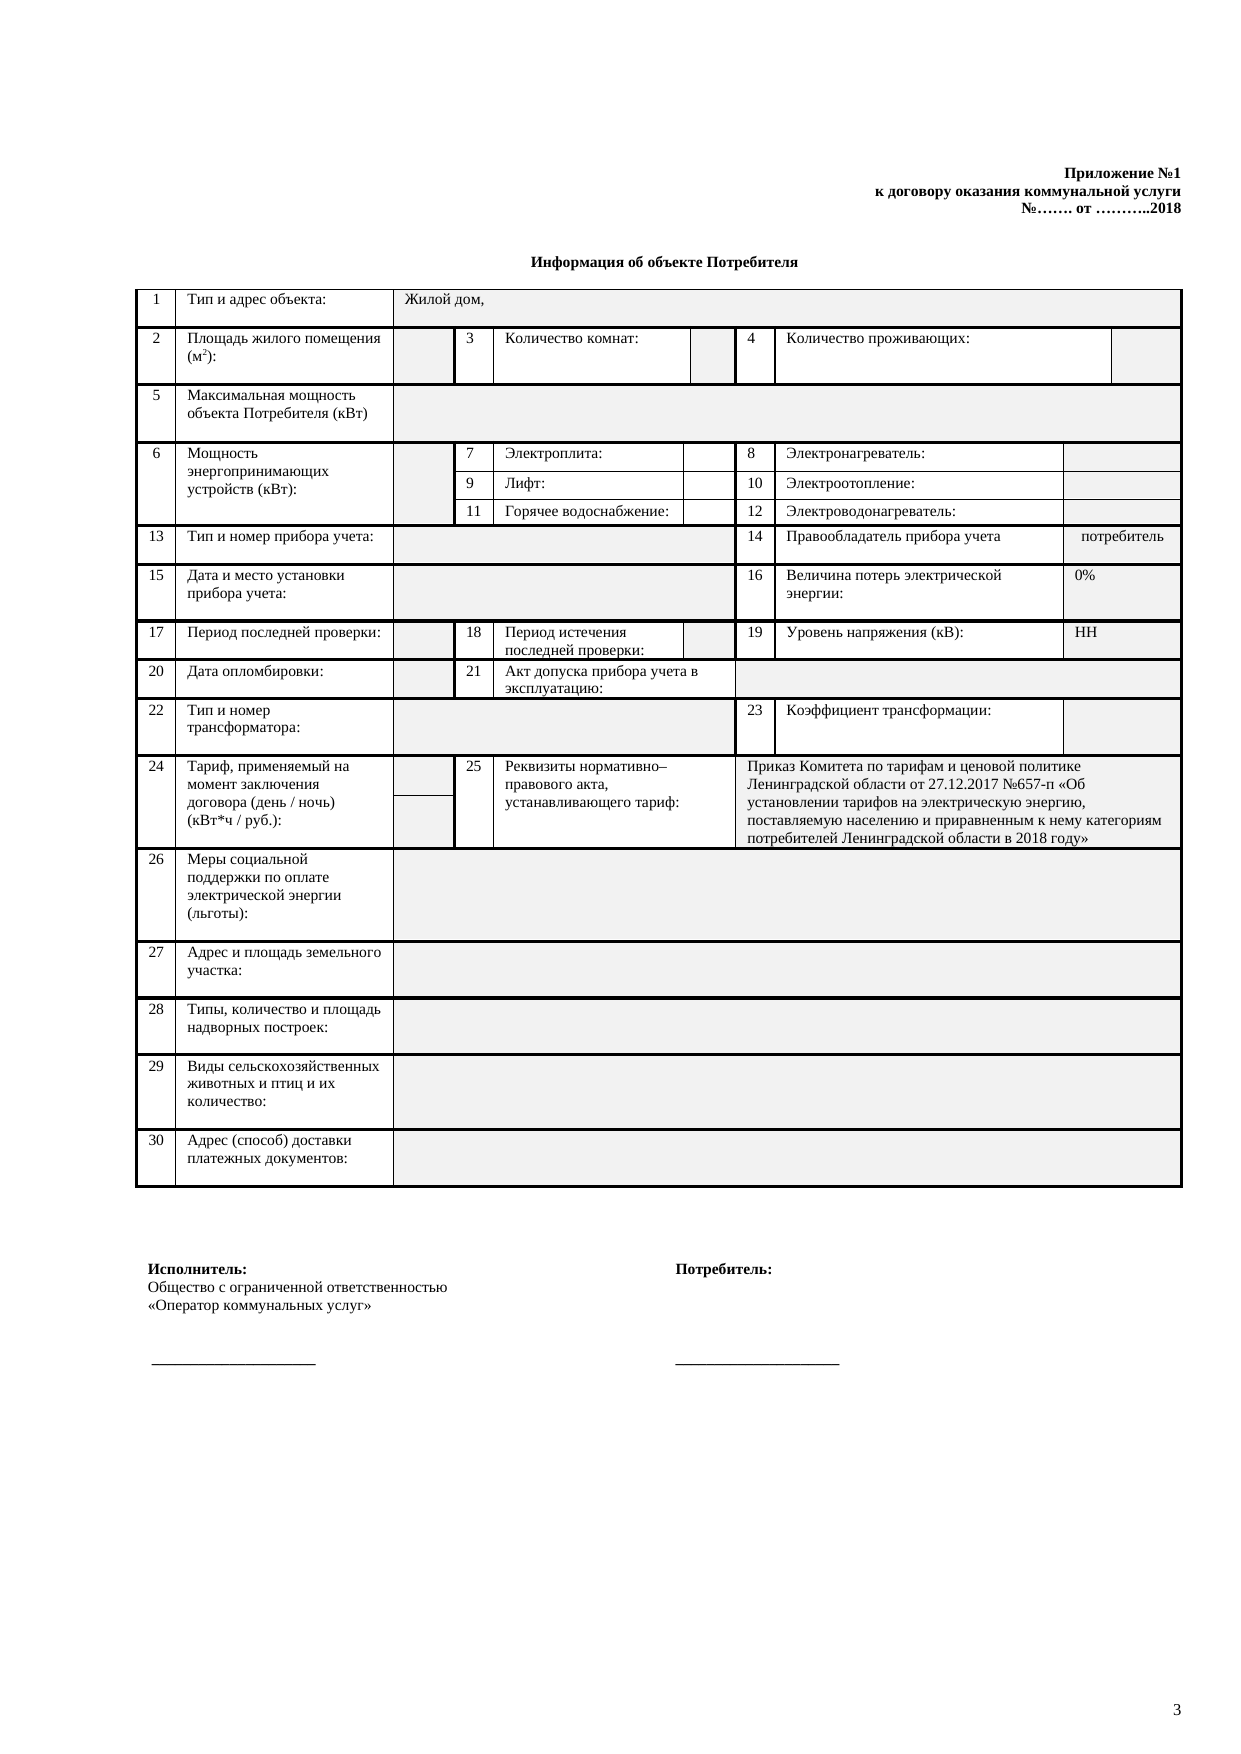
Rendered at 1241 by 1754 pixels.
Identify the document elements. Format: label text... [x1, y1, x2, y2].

table_cell 15 [138, 566, 175, 619]
table_cell Тариф, применяемый на момент заключения договора (день / ночь) (кВт*ч / руб.): [176, 757, 393, 847]
table_cell [394, 527, 734, 562]
table_cell 14 [737, 527, 774, 562]
table_cell Уровень напряжения (кВ): [776, 623, 1063, 658]
table_header Исполнитель: Общество с ограниченной ответственностью «Оператор коммунальных услуг» [136, 1260, 664, 1349]
table_cell 22 [138, 700, 175, 754]
table_cell 5 [138, 386, 175, 441]
table_cell [684, 500, 734, 523]
table_cell 23 [737, 700, 774, 754]
table_header Потребитель: [664, 1260, 1192, 1349]
table_cell 25 [456, 757, 493, 847]
table_header Жилой дом, [394, 290, 1180, 326]
table_cell 16 [737, 566, 774, 619]
table_cell Величина потерь электрической энергии: [776, 566, 1063, 619]
table_cell [394, 1131, 1180, 1185]
table_cell [394, 850, 1180, 939]
table_cell [736, 661, 1180, 697]
table_cell Период истечения последней проверки: [494, 623, 683, 658]
table_cell [1064, 472, 1180, 498]
table_header 1 [138, 290, 175, 326]
table_cell 28 [138, 1000, 175, 1053]
table_cell Лифт: [494, 472, 683, 498]
table_cell Количество проживающих: [776, 329, 1111, 383]
table_cell [394, 444, 453, 523]
table_cell Электроплита: [494, 444, 683, 471]
table_cell _____________________ [136, 1349, 664, 1367]
table_cell [394, 329, 453, 383]
table_cell [394, 943, 1180, 996]
table_cell 3 [456, 329, 493, 383]
table_cell [1064, 444, 1180, 471]
table_cell [684, 623, 734, 658]
table_cell Правообладатель прибора учета [776, 527, 1063, 562]
table_cell Площадь жилого помещения (м2): [176, 329, 393, 383]
table_cell Максимальная мощность объекта Потребителя (кВт) [176, 386, 393, 441]
table_cell 0% [1064, 566, 1180, 619]
text Приложение №1 [600, 163, 1181, 181]
table_cell 27 [138, 943, 175, 996]
table_cell Коэффициент трансформации: [776, 700, 1063, 754]
table_cell 4 [737, 329, 774, 383]
table_cell [691, 329, 734, 383]
table_cell Период последней проверки: [176, 623, 393, 658]
table_cell 13 [138, 527, 175, 562]
table_cell [394, 796, 453, 847]
table_cell 9 [456, 472, 493, 498]
table_cell Дата и место установки прибора учета: [176, 566, 393, 619]
table_cell 30 [138, 1131, 175, 1185]
table_cell 20 [138, 661, 175, 697]
table_cell 19 [737, 623, 774, 658]
table_cell Адрес и площадь земельного участка: [176, 943, 393, 996]
table_cell [394, 757, 453, 795]
table_cell Мощность энергопринимающих устройств (кВт): [176, 444, 393, 523]
table_cell [394, 623, 453, 658]
table_cell 17 [138, 623, 175, 658]
table_cell [394, 1000, 1180, 1053]
table_cell _____________________ [664, 1349, 1192, 1367]
table_cell Тип и номер прибора учета: [176, 527, 393, 562]
table_cell Приказ Комитета по тарифам и ценовой политике Ленинградской области от 27.12.2017 №657-п «Об установлении тарифов на электрическую энергию, поставляемую населению и приравненным к нему категориям потребителей Ленинградской области в 2018 году» [736, 757, 1180, 847]
table_cell Горячее водоснабжение: [494, 500, 683, 523]
table_cell [394, 1056, 1180, 1128]
text №……. от ………..2018 [600, 199, 1181, 217]
text Информация об объекте Потребителя [148, 253, 1181, 271]
table_cell [394, 700, 734, 754]
table_cell [1064, 700, 1180, 754]
table_cell 26 [138, 850, 175, 939]
table_cell [394, 661, 453, 697]
table_cell Электронагреватель: [776, 444, 1063, 471]
table_cell потребитель [1064, 527, 1180, 562]
table_cell Электроводонагреватель: [776, 500, 1063, 523]
table_cell НН [1064, 623, 1180, 658]
table_cell Дата опломбировки: [176, 661, 393, 697]
table_cell 6 [138, 444, 175, 523]
table_cell Акт допуска прибора учета в эксплуатацию: [494, 661, 735, 697]
text к договору оказания коммунальной услуги [600, 181, 1181, 199]
table_cell 11 [456, 500, 493, 523]
table_cell [394, 566, 734, 619]
table_cell Меры социальной поддержки по оплате электрической энергии (льготы): [176, 850, 393, 939]
table_cell [1112, 329, 1180, 383]
table_cell 7 [456, 444, 493, 471]
table_cell [684, 472, 734, 498]
table_cell [1064, 500, 1180, 523]
table_cell Адрес (способ) доставки платежных документов: [176, 1131, 393, 1185]
table_cell 24 [138, 757, 175, 847]
table_cell Тип и номер трансформатора: [176, 700, 393, 754]
table_cell Электроотопление: [776, 472, 1063, 498]
table_header Тип и адрес объекта: [176, 290, 393, 326]
table_cell 29 [138, 1056, 175, 1128]
table_cell 2 [138, 329, 175, 383]
table_cell 12 [737, 500, 774, 523]
table_cell Реквизиты нормативно–правового акта, устанавливающего тариф: [494, 757, 735, 847]
table_cell 8 [737, 444, 774, 471]
table_cell 10 [737, 472, 774, 498]
table_cell Количество комнат: [494, 329, 690, 383]
table_cell 21 [456, 661, 493, 697]
table_cell [394, 386, 1180, 441]
table_cell 18 [456, 623, 493, 658]
table_cell [684, 444, 734, 471]
table_cell Виды сельскохозяйственных животных и птиц и их количество: [176, 1056, 393, 1128]
table_cell Типы, количество и площадь надворных построек: [176, 1000, 393, 1053]
